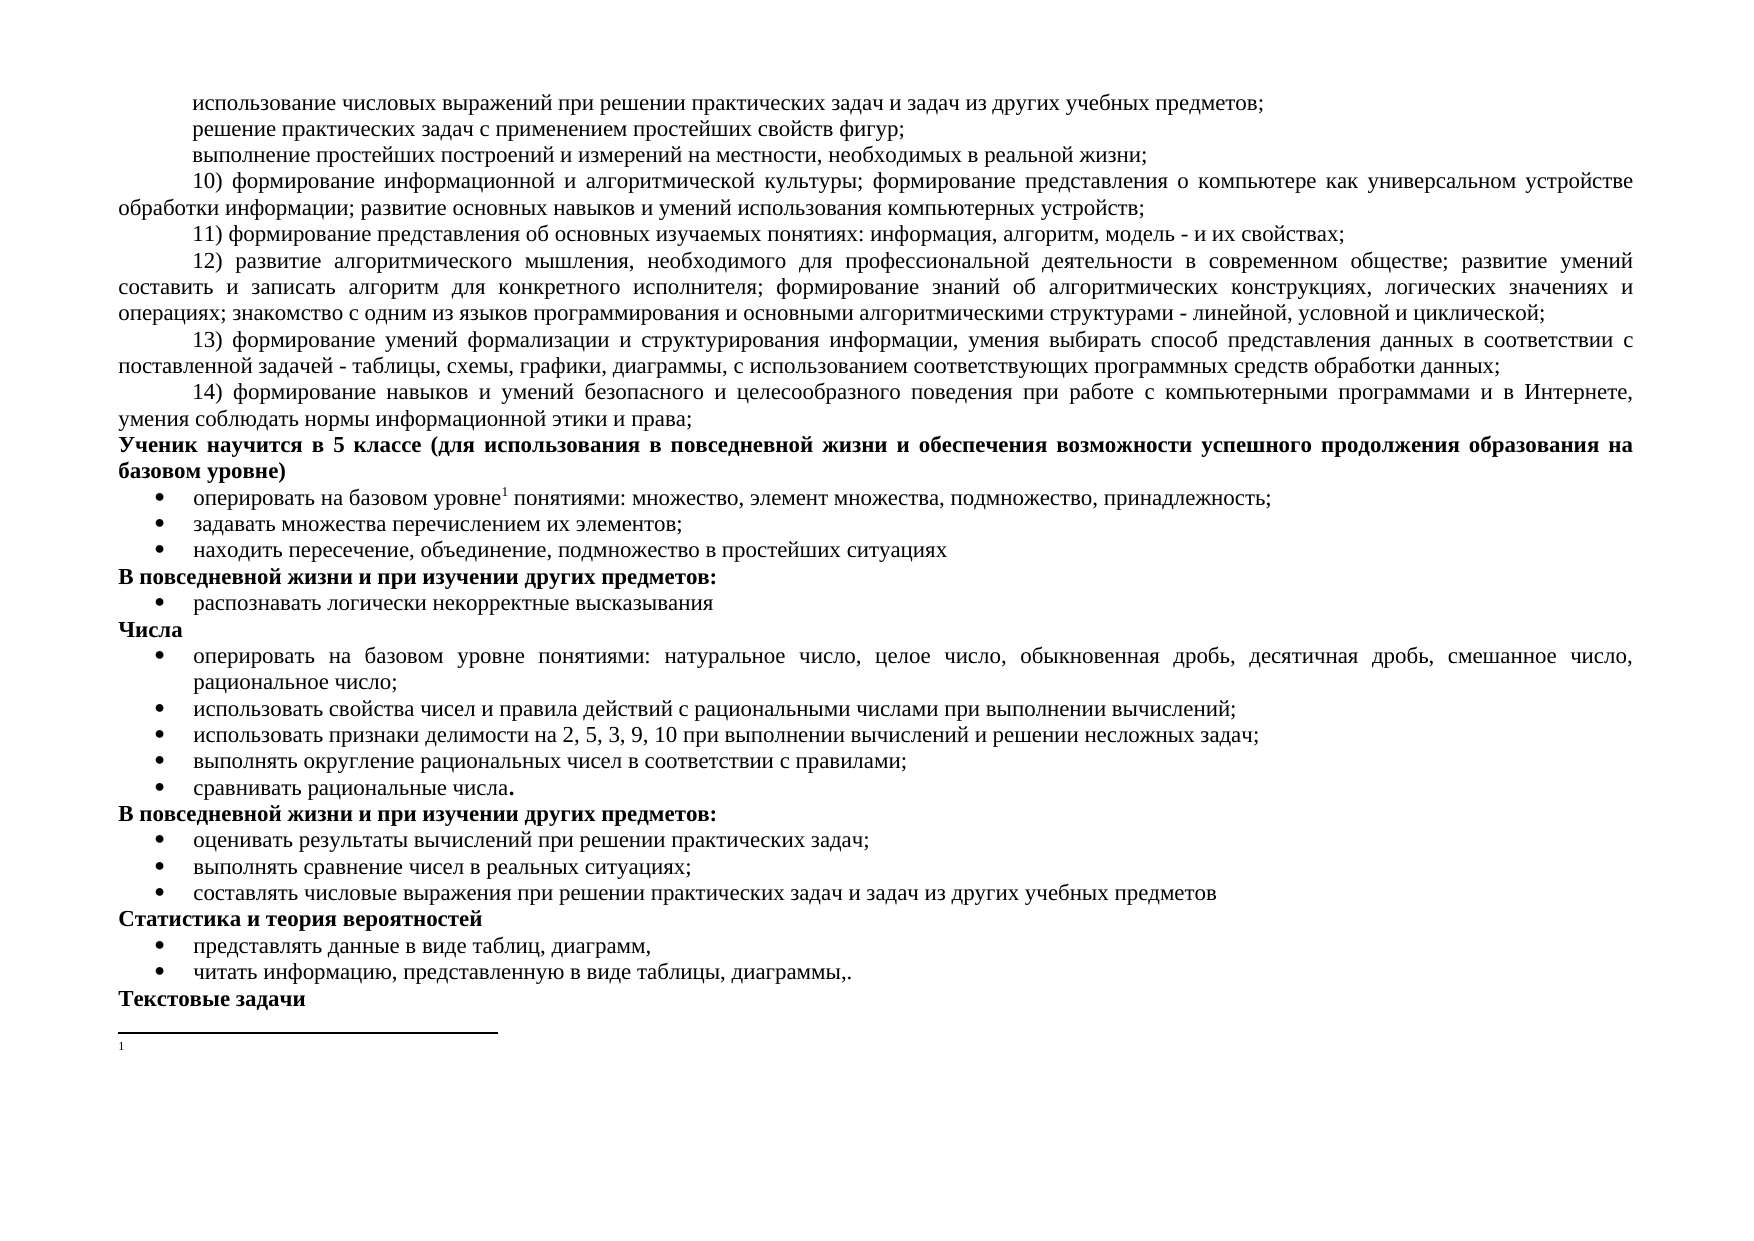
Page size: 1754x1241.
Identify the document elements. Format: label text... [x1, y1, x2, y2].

text Текстовые задачи [118, 984, 1636, 1011]
text 10) формирование информационной и алгоритмической культуры; формирование представления о компьютере как универсальном устройстве обработки информации; развитие основных навыков и умений использования компьютерных устройств; [118, 168, 1636, 220]
list оперировать на базовом уровне понятиями: множество, элемент множества, подмножество, принадлежность; [156, 484, 1636, 510]
text выполнение простейших построений и измерений на местности, необходимых в реальной жизни; [118, 141, 1636, 168]
text 14) формирование навыков и умений безопасного и целесообразного поведения при работе с компьютерными программами и в Интернете, умения соблюдать нормы информационной этики и права; [118, 378, 1636, 431]
list читать информацию, представленную в виде таблицы, диаграммы,. [156, 958, 1636, 984]
text Статистика и теория вероятностей [118, 906, 1636, 932]
list сравнивать рациональные числа. [156, 774, 1636, 800]
list представлять данные в виде таблиц, диаграмм, [156, 932, 1636, 958]
list задавать множества перечислением их элементов; [156, 510, 1636, 537]
list оценивать результаты вычислений при решении практических задач; [156, 826, 1636, 853]
list распознавать логически некорректные высказывания [156, 589, 1636, 616]
text В повседневной жизни и при изучении других предметов: [118, 800, 1636, 826]
text 12) развитие алгоритмического мышления, необходимого для профессиональной деятельности в современном обществе; развитие умений составить и записать алгоритм для конкретного исполнителя; формирование знаний об алгоритмических конструкциях, логических значениях и операциях; знакомство с одним из языков программирования и основными алгоритмическими структурами - линейной, условной и циклической; [118, 247, 1636, 326]
text 11) формирование представления об основных изучаемых понятиях: информация, алгоритм, модель - и их свойствах; [118, 220, 1636, 247]
text решение практических задач с применением простейших свойств фигур; [118, 115, 1636, 141]
text В повседневной жизни и при изучении других предметов: [118, 563, 1636, 589]
list находить пересечение, объединение, подмножество в простейших ситуациях [156, 537, 1636, 563]
text Числа [118, 616, 1636, 642]
list выполнять округление рациональных чисел в соответствии с правилами; [156, 747, 1636, 774]
text использование числовых выражений при решении практических задач и задач из других учебных предметов; [118, 88, 1636, 115]
list выполнять сравнение чисел в реальных ситуациях; [156, 853, 1636, 879]
list оперировать на базовом уровне понятиями: натуральное число, целое число, обыкновенная дробь, десятичная дробь, смешанное число, рациональное число; [156, 642, 1636, 695]
text 13) формирование умений формализации и структурирования информации, умения выбирать способ представления данных в соответствии с поставленной задачей - таблицы, схемы, графики, диаграммы, с использованием соответствующих программных средств обработки данных; [118, 326, 1636, 378]
text Ученик научится в 5 классе (для использования в повседневной жизни и обеспечения возможности успешного продолжения образования на базовом уровне) [118, 431, 1636, 484]
list составлять числовые выражения при решении практических задач и задач из других учебных предметов [156, 879, 1636, 906]
list использовать свойства чисел и правила действий с рациональными числами при выполнении вычислений; [156, 695, 1636, 721]
list использовать признаки делимости на 2, 5, 3, 9, 10 при выполнении вычислений и решении несложных задач; [156, 721, 1636, 747]
